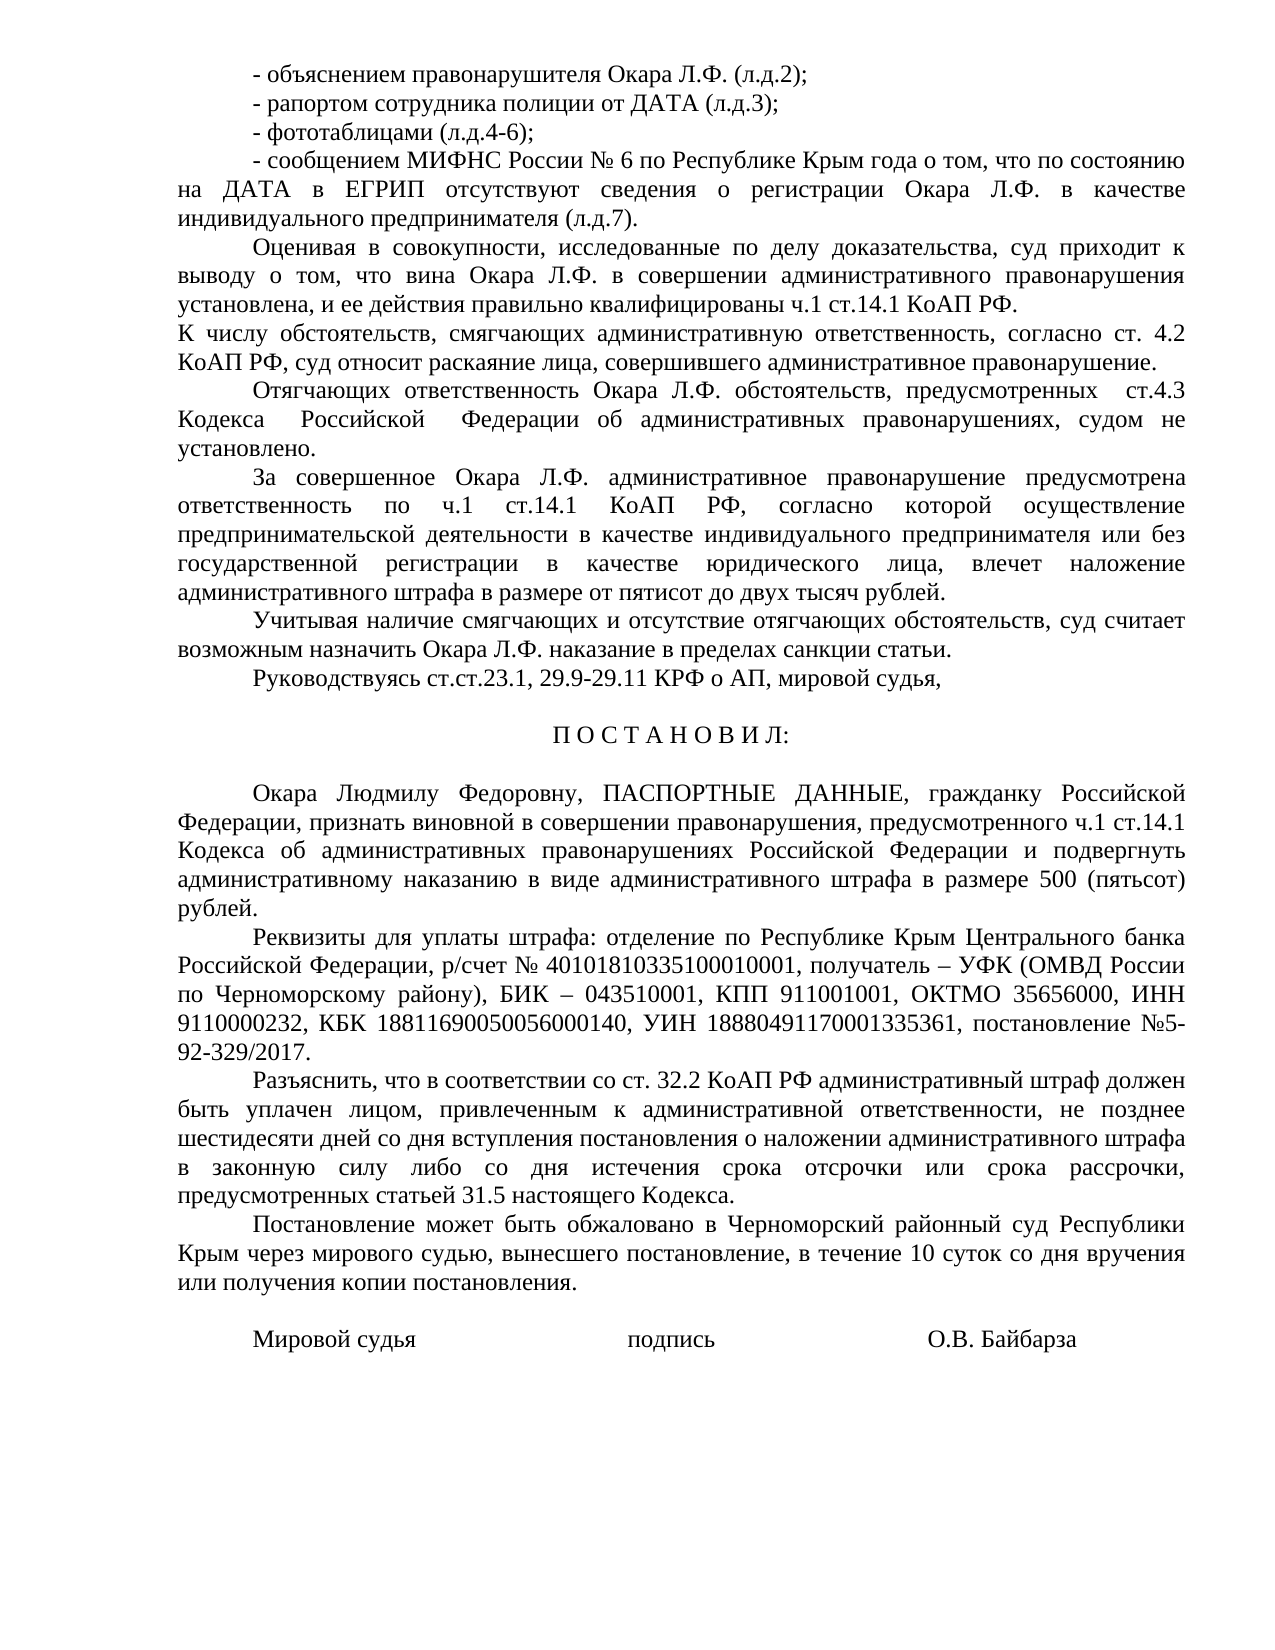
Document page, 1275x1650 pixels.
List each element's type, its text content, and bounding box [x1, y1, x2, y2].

text Учитывая наличие смягчающих и отсутствие отягчающих обстоятельств, суд считает возможным назначить Окара Л.Ф. наказание в пределах санкции статьи. [177, 605, 1186, 663]
text За совершенное Окара Л.Ф. административное правонарушение предусмотрена ответственность по ч.1 ст.14.1 КоАП РФ, согласно которой осуществление предпринимательской деятельности в качестве индивидуального предпринимателя или без государственной регистрации в качестве юридического лица, влечет наложение административного штрафа в размере от пятисот до двух тысяч рублей. [177, 462, 1186, 605]
text Мировой судья подпись О.В. Байбарза [177, 1324, 1186, 1353]
text Отягчающих ответственность Окара Л.Ф. обстоятельств, предусмотренных ст.4.3 Кодекса Российской Федерации об административных правонарушениях, судом не установлено. [177, 375, 1186, 462]
text К числу обстоятельств, смягчающих административную ответственность, согласно ст. 4.2 КоАП РФ, суд относит раскаяние лица, совершившего административное правонарушение. [177, 318, 1186, 375]
text - рапортом сотрудника полиции от ДАТА (л.д.3); [177, 88, 1186, 117]
text - объяснением правонарушителя Окара Л.Ф. (л.д.2); [177, 59, 1186, 88]
text Руководствуясь ст.ст.23.1, 29.9-29.11 КРФ о АП, мировой судья, [177, 663, 1186, 692]
text Оценивая в совокупности, исследованные по делу доказательства, суд приходит к выводу о том, что вина Окара Л.Ф. в совершении административного правонарушения установлена, и ее действия правильно квалифицированы ч.1 ст.14.1 КоАП РФ. [177, 232, 1186, 318]
text Постановление может быть обжаловано в Черноморский районный суд Республики Крым через мирового судью, вынесшего постановление, в течение 10 суток со дня вручения или получения копии постановления. [177, 1209, 1186, 1295]
text - сообщением МИФНС России № 6 по Республике Крым года о том, что по состоянию на ДАТА в ЕГРИП отсутствуют сведения о регистрации Окара Л.Ф. в качестве индивидуального предпринимателя (л.д.7). [177, 145, 1186, 232]
text Окара Людмилу Федоровну, ПАСПОРТНЫЕ ДАННЫЕ, гражданку Российской Федерации, признать виновной в совершении правонарушения, предусмотренного ч.1 ст.14.1 Кодекса об административных правонарушениях Российской Федерации и подвергнуть административному наказанию в виде административного штрафа в размере 500 (пятьсот) рублей. [177, 778, 1186, 922]
text Реквизиты для уплаты штрафа: отделение по Республике Крым Центрального банка Российской Федерации, р/счет № 40101810335100010001, получатель – УФК (ОМВД России по Черноморскому району), БИК – 043510001, КПП 911001001, ОКТМО 35656000, ИНН 9110000232, КБК 18811690050056000140, УИН 18880491170001335361, постановление №5-92-329/2017. [177, 922, 1186, 1065]
text П О С Т А Н О В И Л: [177, 720, 1186, 749]
text - фототаблицами (л.д.4-6); [177, 117, 1186, 145]
text Разъяснить, что в соответствии со ст. 32.2 КоАП РФ административный штраф должен быть уплачен лицом, привлеченным к административной ответственности, не позднее шестидесяти дней со дня вступления постановления о наложении административного штрафа в законную силу либо со дня истечения срока отсрочки или срока рассрочки, предусмотренных статьей 31.5 настоящего Кодекса. [177, 1065, 1186, 1209]
